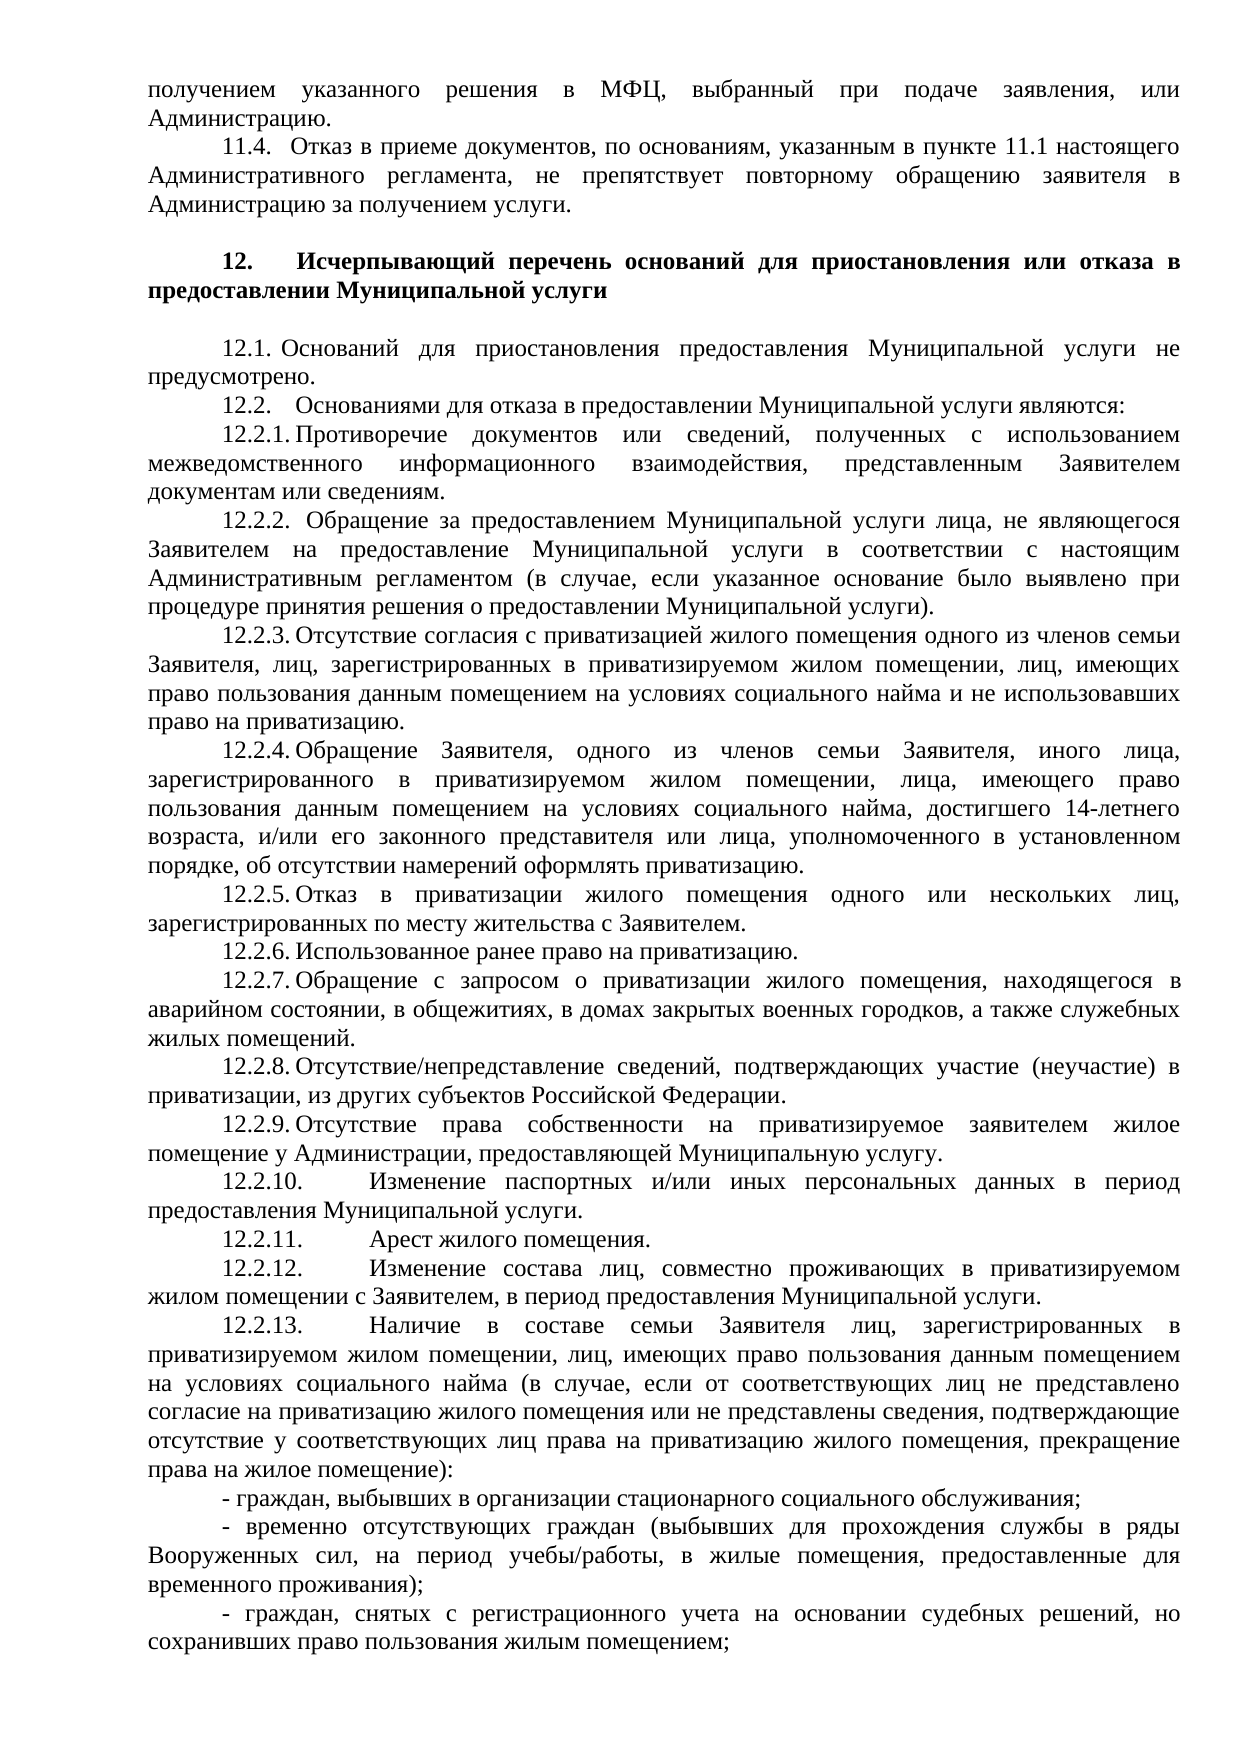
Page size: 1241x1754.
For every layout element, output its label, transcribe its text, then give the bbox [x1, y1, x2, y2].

list Основаниями для отказа в предоставлении Муниципальной услуги являются: [148, 390, 1181, 419]
list Отсутствие согласия с приватизацией жилого помещения одного из членов семьи Заявителя, лиц, зарегистрированных в приватизируемом жилом помещении, лиц, имеющих право пользования данным помещением на условиях социального найма и не использовавших право на приватизацию. [148, 620, 1181, 735]
list Наличие в составе семьи Заявителя лиц, зарегистрированных в приватизируемом жилом помещении, лиц, имеющих право пользования данным помещением на условиях социального найма (в случае, если от соответствующих лиц не представлено согласие на приватизацию жилого помещения или не представлены сведения, подтверждающие отсутствие у соответствующих лиц права на приватизацию жилого помещения, прекращение права на жилое помещение): [148, 1310, 1181, 1483]
list Обращение за предоставлением Муниципальной услуги лица, не являющегося Заявителем на предоставление Муниципальной услуги в соответствии с настоящим Административным регламентом (в случае, если указанное основание было выявлено при процедуре принятия решения о предоставлении Муниципальной услуги). [148, 505, 1181, 620]
text - граждан, выбывших в организации стационарного социального обслуживания; [148, 1483, 1181, 1511]
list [148, 74, 1181, 131]
list Отсутствие права собственности на приватизируемое заявителем жилое помещение у Администрации, предоставляющей Муниципальную услугу. [148, 1109, 1181, 1166]
list Отказ в приеме документов, по основаниям, указанным в пункте 11.1 настоящего Административного регламента, не препятствует повторному обращению заявителя в Администрацию за получением услуги. [148, 131, 1181, 218]
list Отказ в приватизации жилого помещения одного или нескольких лиц, зарегистрированных по месту жительства с Заявителем. [148, 879, 1181, 936]
list Отсутствие/непредставление сведений, подтверждающих участие (неучастие) в приватизации, из других субъектов Российской Федерации. [148, 1051, 1181, 1109]
list Оснований для приостановления предоставления Муниципальной услуги не предусмотрено. [148, 333, 1181, 390]
text - временно отсутствующих граждан (выбывших для прохождения службы в ряды Вооруженных сил, на период учебы/работы, в жилые помещения, предоставленные для временного проживания); [148, 1511, 1181, 1598]
list Арест жилого помещения. [148, 1224, 1181, 1253]
list Использованное ранее право на приватизацию. [148, 936, 1181, 965]
list Обращение с запросом о приватизации жилого помещения, находящегося в аварийном состоянии, в общежитиях, в домах закрытых военных городков, а также служебных жилых помещений. [148, 965, 1181, 1051]
list Обращение Заявителя, одного из членов семьи Заявителя, иного лица, зарегистрированного в приватизируемом жилом помещении, лица, имеющего право пользования данным помещением на условиях социального найма, достигшего 14-летнего возраста, и/или его законного представителя или лица, уполномоченного в установленном порядке, об отсутствии намерений оформлять приватизацию. [148, 735, 1181, 879]
list Исчерпывающий перечень оснований для приостановления или отказа в предоставлении Муниципальной услуги [148, 246, 1181, 304]
list Изменение паспортных и/или иных персональных данных в период предоставления Муниципальной услуги. [148, 1166, 1181, 1224]
list Противоречие документов или сведений, полученных с использованием межведомственного информационного взаимодействия, представленным Заявителем документам или сведениям. [148, 419, 1181, 505]
list Изменение состава лиц, совместно проживающих в приватизируемом жилом помещении с Заявителем, в период предоставления Муниципальной услуги. [148, 1253, 1181, 1310]
text - граждан, снятых с регистрационного учета на основании судебных решений, но сохранивших право пользования жилым помещением; [148, 1598, 1181, 1655]
